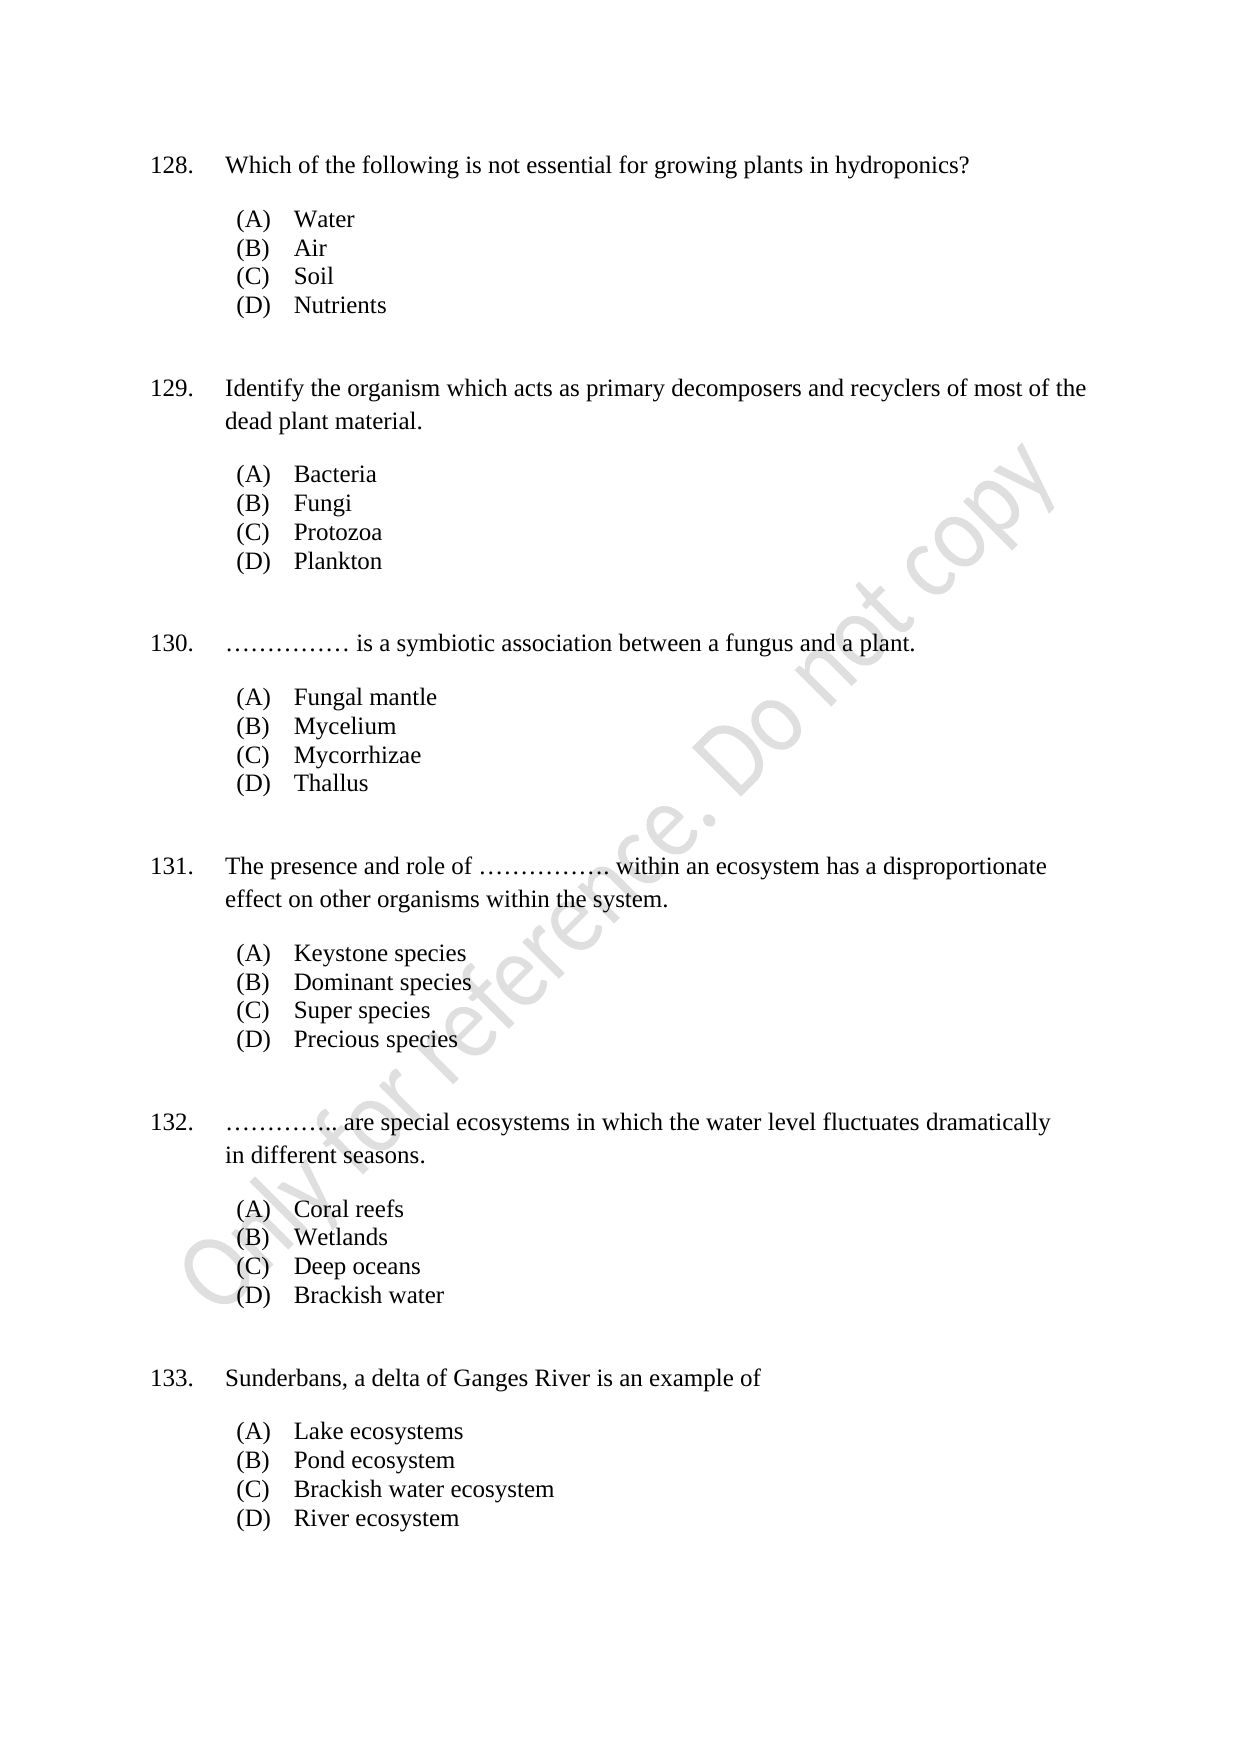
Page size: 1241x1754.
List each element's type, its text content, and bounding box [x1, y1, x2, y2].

table_cell (C) [225, 517, 282, 546]
table_header (A) [225, 204, 282, 233]
table_cell (D) [225, 290, 282, 319]
text 132. ………….. are special ecosystems in which the water level fluctuates dramatically in different seasons. [150, 1107, 1059, 1169]
table_cell River ecosystem [282, 1503, 1102, 1531]
table_header (A) [225, 938, 282, 967]
table_cell (D) [225, 1280, 282, 1309]
table_cell Mycorrhizae [282, 740, 1102, 768]
table_cell Air [282, 233, 1102, 261]
table_cell (D) [225, 1503, 282, 1531]
table_cell Fungi [282, 488, 1102, 517]
table_cell Plankton [282, 546, 1102, 574]
table_header Water [282, 204, 1102, 233]
table_cell (B) [225, 967, 282, 996]
text 133. Sunderbans, a delta of Ganges River is an example of [150, 1363, 1090, 1391]
table_cell (C) [225, 261, 282, 290]
table_cell Brackish water ecosystem [282, 1474, 1102, 1503]
table_cell (B) [225, 711, 282, 740]
table_header Lake ecosystems [282, 1416, 1102, 1445]
table_cell (B) [225, 488, 282, 517]
table_cell (C) [225, 740, 282, 768]
table_cell Super species [282, 996, 1102, 1024]
table_header Bacteria [282, 460, 1102, 488]
table_cell Soil [282, 261, 1102, 290]
table_header (A) [225, 682, 282, 711]
table_cell (B) [225, 233, 282, 261]
table_header (A) [225, 1194, 282, 1222]
table_cell Pond ecosystem [282, 1445, 1102, 1474]
table_cell (D) [225, 1024, 282, 1053]
table_cell Dominant species [282, 967, 1102, 996]
table_cell Brackish water [282, 1280, 1102, 1309]
table_cell Precious species [282, 1024, 1102, 1053]
table_cell (D) [225, 546, 282, 574]
text 130. …………… is a symbiotic association between a fungus and a plant. [150, 628, 1090, 657]
table_cell Nutrients [282, 290, 1102, 319]
table_cell (B) [225, 1445, 282, 1474]
table_cell Wetlands [282, 1223, 1102, 1251]
table_cell Deep oceans [282, 1251, 1102, 1280]
table_cell Thallus [282, 769, 1102, 797]
table_cell (D) [225, 769, 282, 797]
table_cell (C) [225, 996, 282, 1024]
text 128. Which of the following is not essential for growing plants in hydroponics? [150, 150, 1090, 179]
table_cell (C) [225, 1474, 282, 1503]
table_header (A) [225, 460, 282, 488]
text 131. The presence and role of ……………. within an ecosystem has a disproportionate effect on other organisms within the system. [150, 851, 1090, 913]
table_cell Mycelium [282, 711, 1102, 740]
table_header Coral reefs [282, 1194, 1102, 1222]
table_header (A) [225, 1416, 282, 1445]
table_cell (B) [225, 1223, 282, 1251]
table_header Keystone species [282, 938, 1102, 967]
table_header Fungal mantle [282, 682, 1102, 711]
text 129. Identify the organism which acts as primary decomposers and recyclers of most of the dead plant material. [150, 373, 1090, 434]
table_cell (C) [225, 1251, 282, 1280]
table_cell Protozoa [282, 517, 1102, 546]
